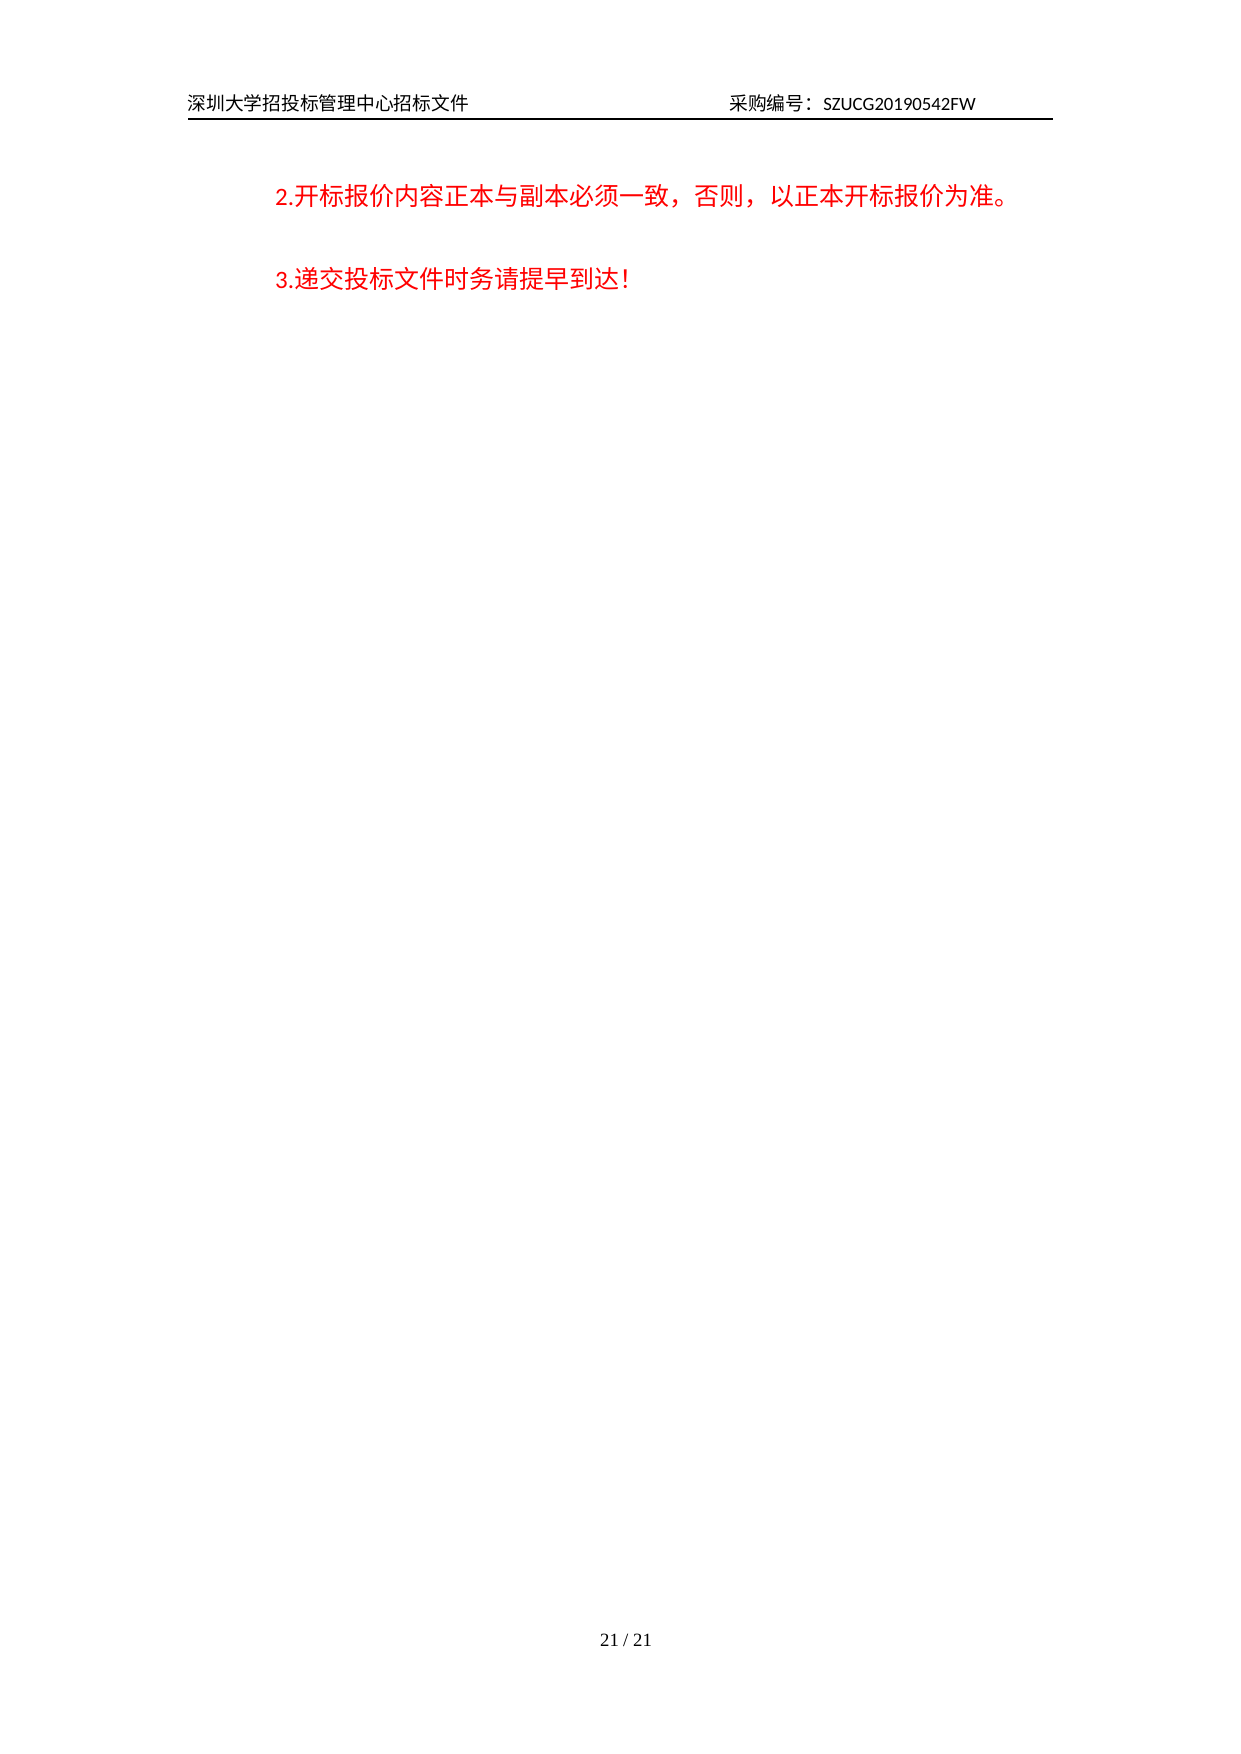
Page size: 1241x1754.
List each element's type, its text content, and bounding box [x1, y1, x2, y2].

text 3.递交投标文件时务请提早到达！ [275, 245, 1053, 310]
text 2.开标报价内容正本与副本必须一致，否则，以正本开标报价为准。 [275, 162, 1053, 227]
